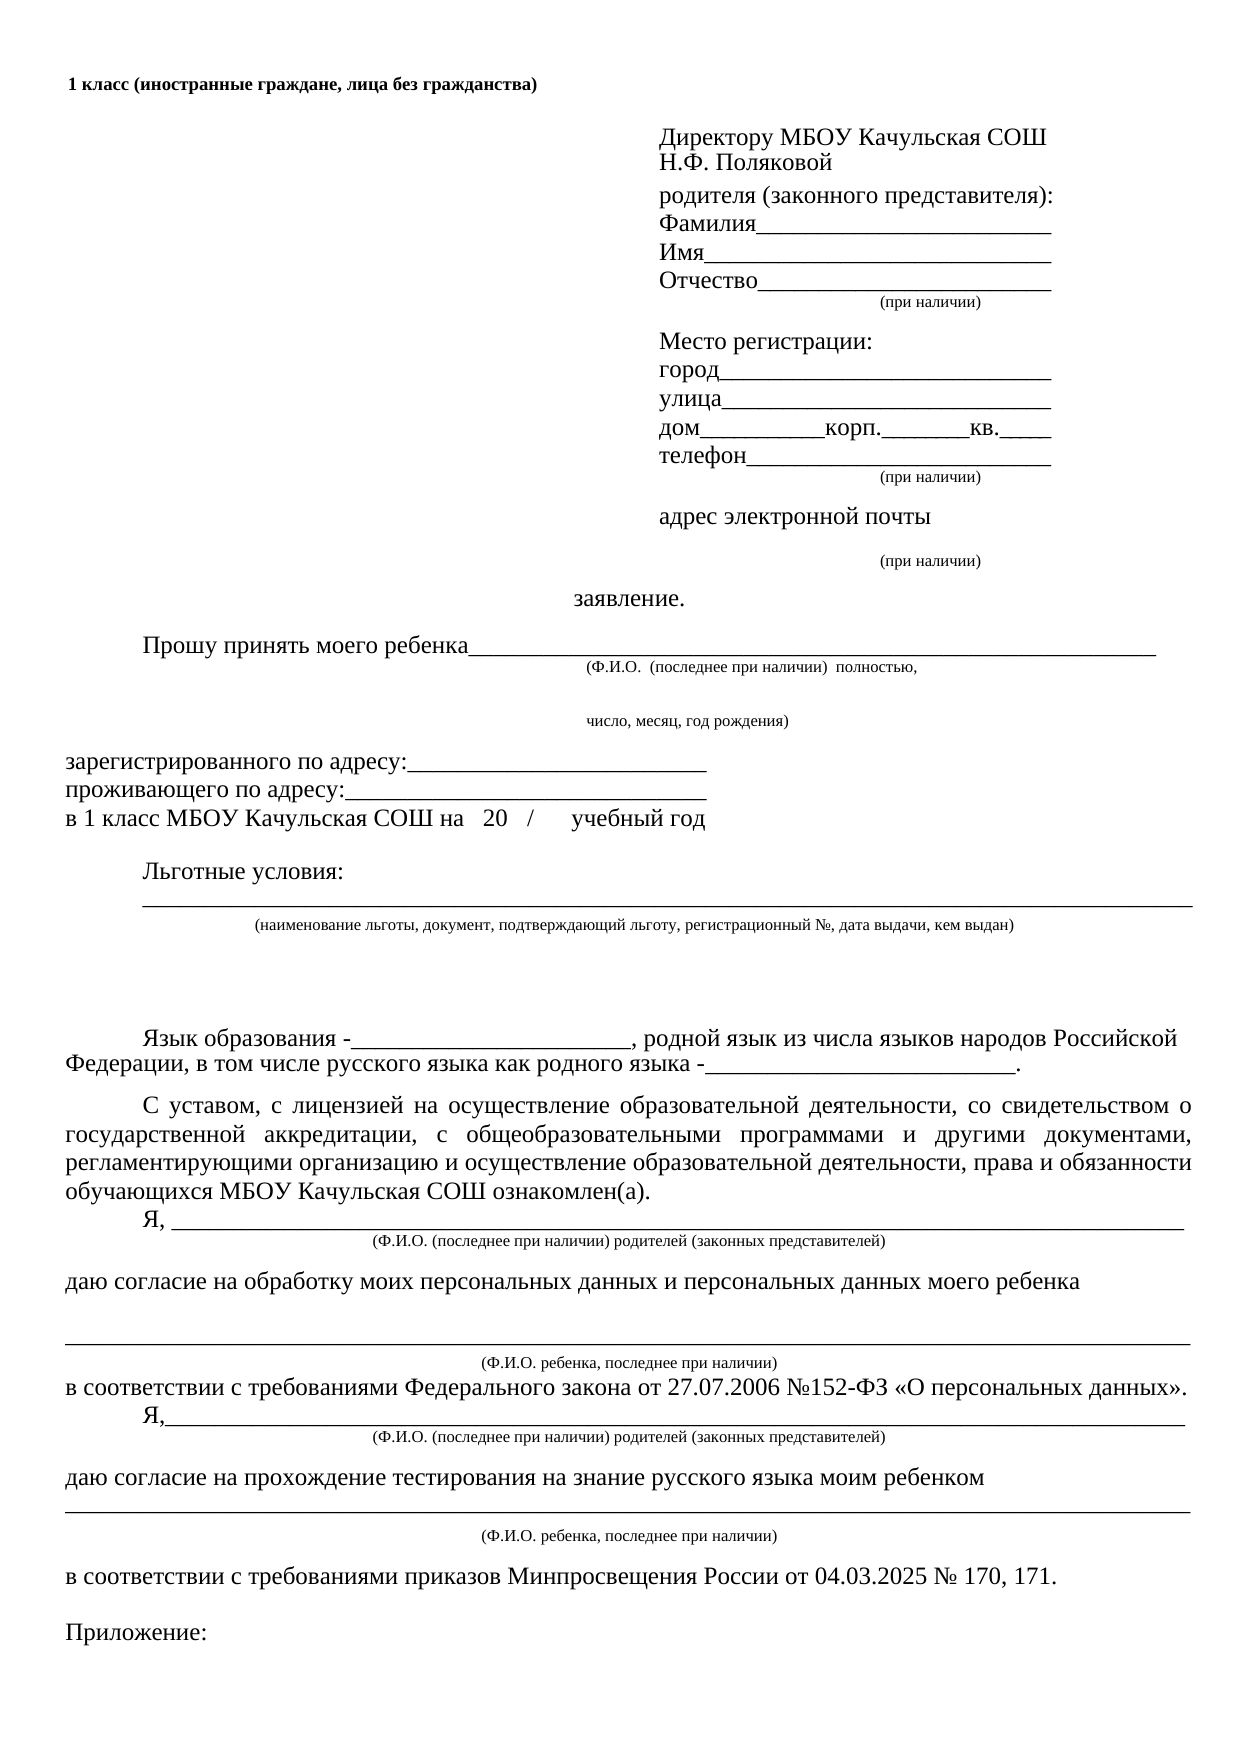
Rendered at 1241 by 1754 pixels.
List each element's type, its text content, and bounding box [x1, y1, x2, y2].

text (Ф.И.О. (последнее при наличии) родителей (законных представителей) [65, 1233, 1193, 1250]
text Прошу принять моего ребенка_______________________________________________________ [65, 634, 1193, 659]
text Я, _________________________________________________________________________________ [65, 1205, 1193, 1233]
text зарегистрированного по адресу: [65, 746, 1193, 775]
text (при наличии) [880, 294, 1193, 311]
text Язык образования - , родной язык из числа языков народов Российской [65, 1026, 1193, 1051]
text в соответствии с требованиями приказов Минпросвещения России от 04.03.2025 № 170, 171. [65, 1564, 1193, 1589]
text Имя [659, 237, 1193, 266]
text Федерации, в том числе русского языка как родного языка - . [65, 1051, 1193, 1076]
text Директору МБОУ Качульская СОШ [659, 126, 1230, 151]
text Место регистрации: [659, 327, 1193, 355]
text телефон [659, 441, 1193, 469]
text __________________________________________________________________________________________ [65, 1319, 1193, 1347]
text __________________________________________________________________________________________ [65, 1490, 1193, 1515]
text даю согласие на обработку моих персональных данных и персональных данных моего ребенка [65, 1269, 1193, 1294]
text дом корп. кв. [659, 412, 1193, 441]
text (Ф.И.О. ребенка, последнее при наличии) [65, 1528, 1193, 1545]
text (при наличии) [880, 553, 1193, 570]
text родителя (законного представителя): [659, 180, 1193, 209]
text заявление. [65, 586, 1193, 611]
text Приложение: [65, 1621, 207, 1646]
text Н.Ф. Поляковой [659, 151, 1230, 176]
text в 1 класс МБОУ Качульская СОШ на 20 / учебный год [65, 803, 1193, 832]
text город [659, 355, 1193, 384]
text (наименование льготы, документ, подтверждающий льготу, регистрационный №, дата выдачи, кем выдан) [70, 917, 1198, 934]
text ____________________________________________________________________________________ [65, 885, 1193, 910]
text С уставом, с лицензией на осуществление образовательной деятельности, со свидетельством о государственной аккредитации, с общеобразовательными программами и другими документами, регламентирующими организацию и осуществление образовательной деятельности, права и обязанности обучающихся МБОУ Качульская СОШ ознакомлен(а). [65, 1091, 1193, 1205]
text в соответствии с требованиями Федерального закона от 27.07.2006 №152-ФЗ «О персональных данных». [65, 1372, 1193, 1401]
text адрес электронной почты [659, 504, 1193, 529]
text Отчество [659, 266, 1193, 294]
text Льготные условия: [65, 860, 1193, 885]
text (Ф.И.О. ребенка, последнее при наличии) [65, 1347, 1193, 1372]
text число, месяц, год рождения) [586, 713, 789, 730]
text даю согласие на прохождение тестирования на знание русского языка моим ребенком [65, 1465, 1193, 1490]
text 1 класс (иностранные граждане, лица без гражданства) [68, 75, 538, 94]
text (Ф.И.О. (последнее при наличии) полностью, [586, 659, 1193, 675]
text Фамилия [659, 209, 1193, 237]
text улица [659, 384, 1193, 412]
text Я, ___ [65, 1401, 1193, 1429]
text (при наличии) [880, 469, 1193, 486]
text (Ф.И.О. (последнее при наличии) родителей (законных представителей) [65, 1429, 1193, 1446]
text проживающего по адресу: [65, 775, 1193, 803]
